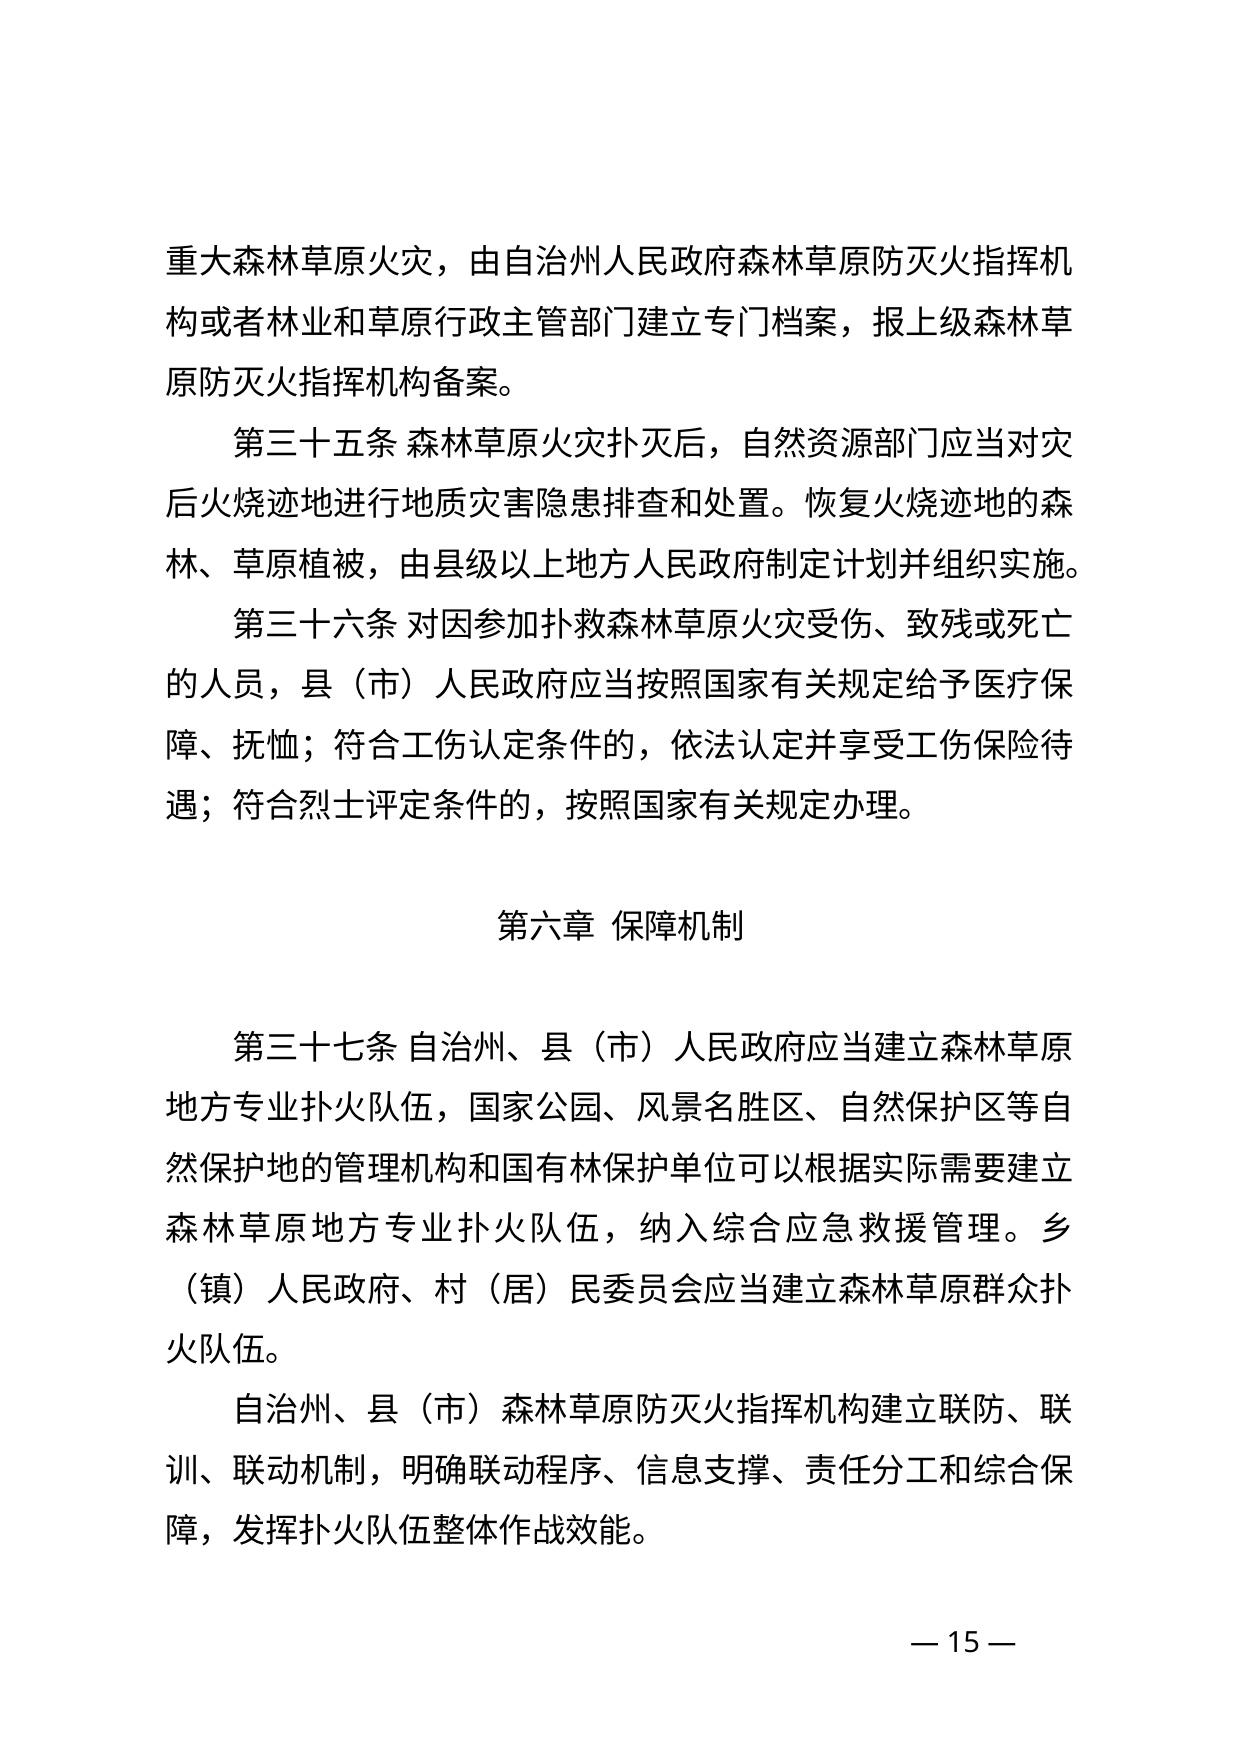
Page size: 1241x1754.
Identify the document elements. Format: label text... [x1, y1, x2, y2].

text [165, 226, 1075, 407]
text 第六章 保障机制 [165, 890, 1075, 951]
text 第三十五条 森林草原火灾扑灭后，自然资源部门应当对灾后火烧迹地进行地质灾害隐患排查和处置。恢复火烧迹地的森林、草原植被，由县级以上地方人民政府制定计划并组织实施。 [165, 407, 1075, 588]
text 第三十七条 自治州、县（市）人民政府应当建立森林草原地方专业扑火队伍，国家公园、风景名胜区、自然保护区等自然保护地的管理机构和国有林保护单位可以根据实际需要建立森林草原地方专业扑火队伍，纳入综合应急救援管理。乡（镇）人民政府、村（居）民委员会应当建立森林草原群众扑火队伍。 [165, 1011, 1075, 1373]
text 自治州、县（市）森林草原防灭火指挥机构建立联防、联训、联动机制，明确联动程序、信息支撑、责任分工和综合保障，发挥扑火队伍整体作战效能。 [165, 1373, 1075, 1555]
text 第三十六条 对因参加扑救森林草原火灾受伤、致残或死亡的人员，县（市）人民政府应当按照国家有关规定给予医疗保障、抚恤；符合工伤认定条件的，依法认定并享受工伤保险待遇；符合烈士评定条件的，按照国家有关规定办理。 [165, 588, 1075, 830]
